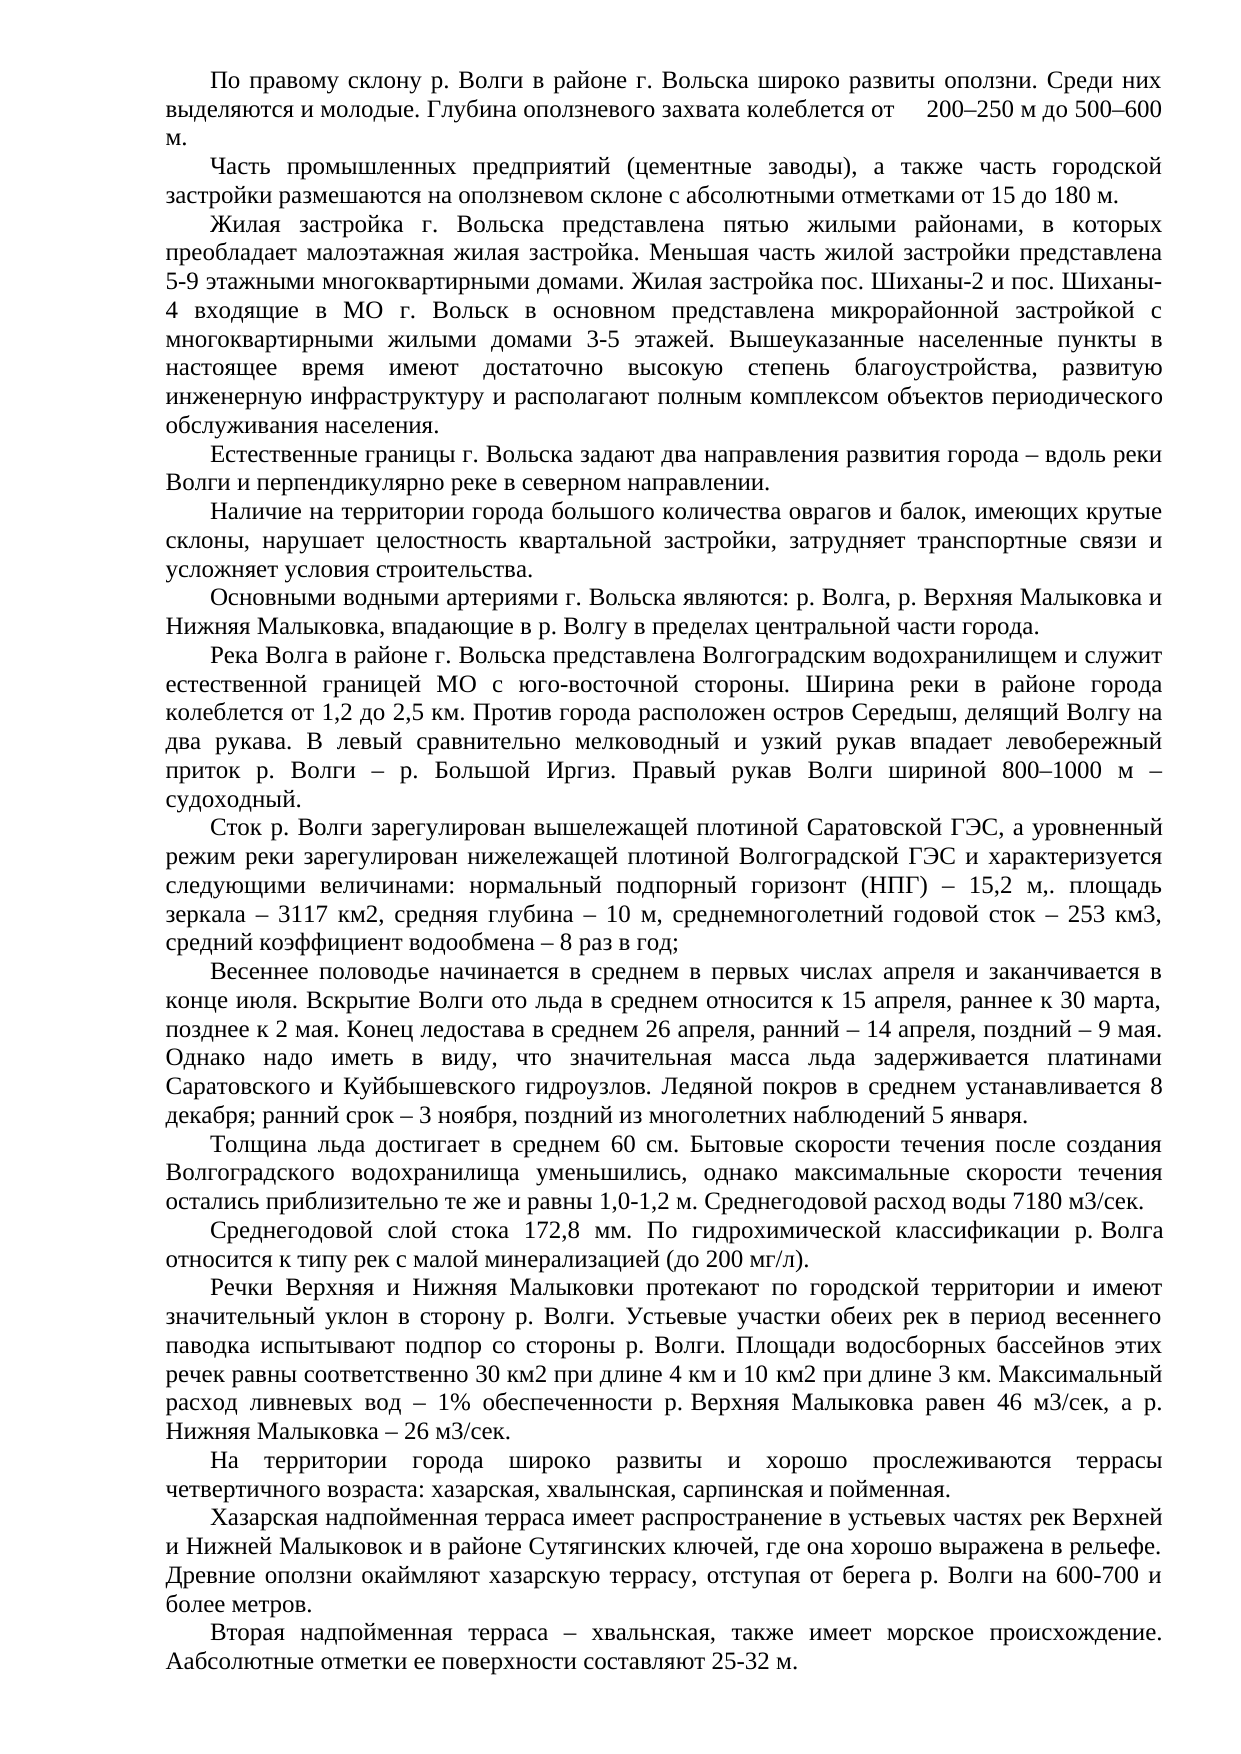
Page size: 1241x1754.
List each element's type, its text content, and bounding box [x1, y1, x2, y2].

text Основными водными артериями г. Вольска являются: р. Волга, p. Верхняя Малыковка и Нижняя Малыковка, впадающие в р. Волгу в пределах центральной части города. [165, 582, 1163, 640]
text Естественные границы г. Вольска задают два направления развития города – вдоль реки Волги и перпендикулярно реке в северном направлении. [165, 439, 1163, 496]
text Река Волга в районе г. Вольска представлена Волгоградским водохранилищем и служит естественной границей МО с юго-восточной стороны. Ширина реки в районе города колеблется от 1,2 до 2,5 км. Против города расположен остров Середыш, делящий Волгу на два рукава. В левый сравнительно мелководный и узкий рукав впадает левобережный приток р. Волги – р. Большой Иргиз. Правый рукав Волги шириной 800–1000 м – судоходный. [165, 640, 1163, 812]
text Толщина льда достигает в среднем 60 см. Бытовые скорости течения после создания Волгоградского водохранилища уменьшились, однако максимальные скорости течения остались приблизительно те же и равны 1,0-1,2 м. Среднегодовой расход воды 7180 м3/сек. [165, 1129, 1163, 1215]
text Хазарская надпойменная терраса имеет распространение в устьевых частях рек Верхней и Нижней Малыковок и в районе Сутягинских ключей, где она хорошо выражена в рельефе. Древние оползни окаймляют хазарскую террасу, отступая от берега р. Волги на 600-700 и более метров. [165, 1502, 1163, 1617]
text На территории города широко развиты и хорошо прослеживаются террасы четвертичного возраста: хазарская, хвалынская, сарпинская и пойменная. [165, 1445, 1163, 1502]
text По правому склону р. Волги в районе г. Вольска широко развиты оползни. Среди них выделяются и молодые. Глубина оползневого захвата колеблется от 200–250 м до 500–600 м. [165, 65, 1163, 151]
text Часть промышленных предприятий (цементные заводы), а также часть городской застройки размешаются на оползневом склоне с абсолютными отметками от 15 до 180 м. [165, 151, 1163, 209]
text Вторая надпойменная терраса – хвальнская, также имеет морское происхождение. Аабсолютные отметки ее поверхности составляют 25-32 м. [165, 1617, 1163, 1675]
text Сток р. Волги зарегулирован вышележащей плотиной Саратовской ГЭС, а уровненный режим реки зарегулирован нижележащей плотиной Волгоградской ГЭС и характеризуется следующими величинами: нормальный подпорный горизонт (НПГ) – 15,2 м,. площадь зеркала – 3117 км2, средняя глубина – 10 м, среднемноголетний годовой сток – 253 км3, средний коэффициент водообмена – 8 раз в год; [165, 812, 1163, 956]
text Среднегодовой слой стока 172,8 мм. По гидрохимической классификации р. Волга относится к типу рек с малой минерализацией (до 200 мг/л). [165, 1215, 1163, 1272]
text Жилая застройка г. Вольска представлена пятью жилыми районами, в которых преобладает малоэтажная жилая застройка. Меньшая часть жилой застройки представлена 5-9 этажными многоквартирными домами. Жилая застройка пос. Шиханы-2 и пос. Шиханы-4 входящие в МО г. Вольск в основном представлена микрорайонной застройкой с многоквартирными жилыми домами 3-5 этажей. Вышеуказанные населенные пункты в настоящее время имеют достаточно высокую степень благоустройства, развитую инженерную инфраструктуру и располагают полным комплексом объектов периодического обслуживания населения. [165, 209, 1163, 439]
text Наличие на территории города большого количества оврагов и балок, имеющих крутые склоны, нарушает целостность квартальной застройки, затрудняет транспортные связи и усложняет условия строительства. [165, 496, 1163, 582]
text Весеннее половодье начинается в среднем в первых числах апреля и заканчивается в конце июля. Вскрытие Волги ото льда в среднем относится к 15 апреля, раннее к 30 марта, позднее к 2 мая. Конец ледостава в среднем 26 апреля, ранний – 14 апреля, поздний – 9 мая. Однако надо иметь в виду, что значительная масса льда задерживается платинами Саратовского и Куйбышевского гидроузлов. Ледяной покров в среднем устанавливается 8 декабря; ранний срок – 3 ноября, поздний из многолетних наблюдений 5 января. [165, 956, 1163, 1129]
text Речки Верхняя и Нижняя Малыковки протекают по городской территории и имеют значительный уклон в сторону р. Волги. Устьевые участки обеих рек в период весеннего паводка испытывают подпор со стороны р. Волги. Площади водосборных бассейнов этих речек равны соответственно 30 км2 при длине 4 км и 10 км2 при длине 3 км. Максимальный расход ливневых вод – 1% обеспеченности р. Верхняя Малыковка равен 46 м3/сек, а р. Нижняя Малыковка – 26 м3/сек. [165, 1272, 1163, 1445]
